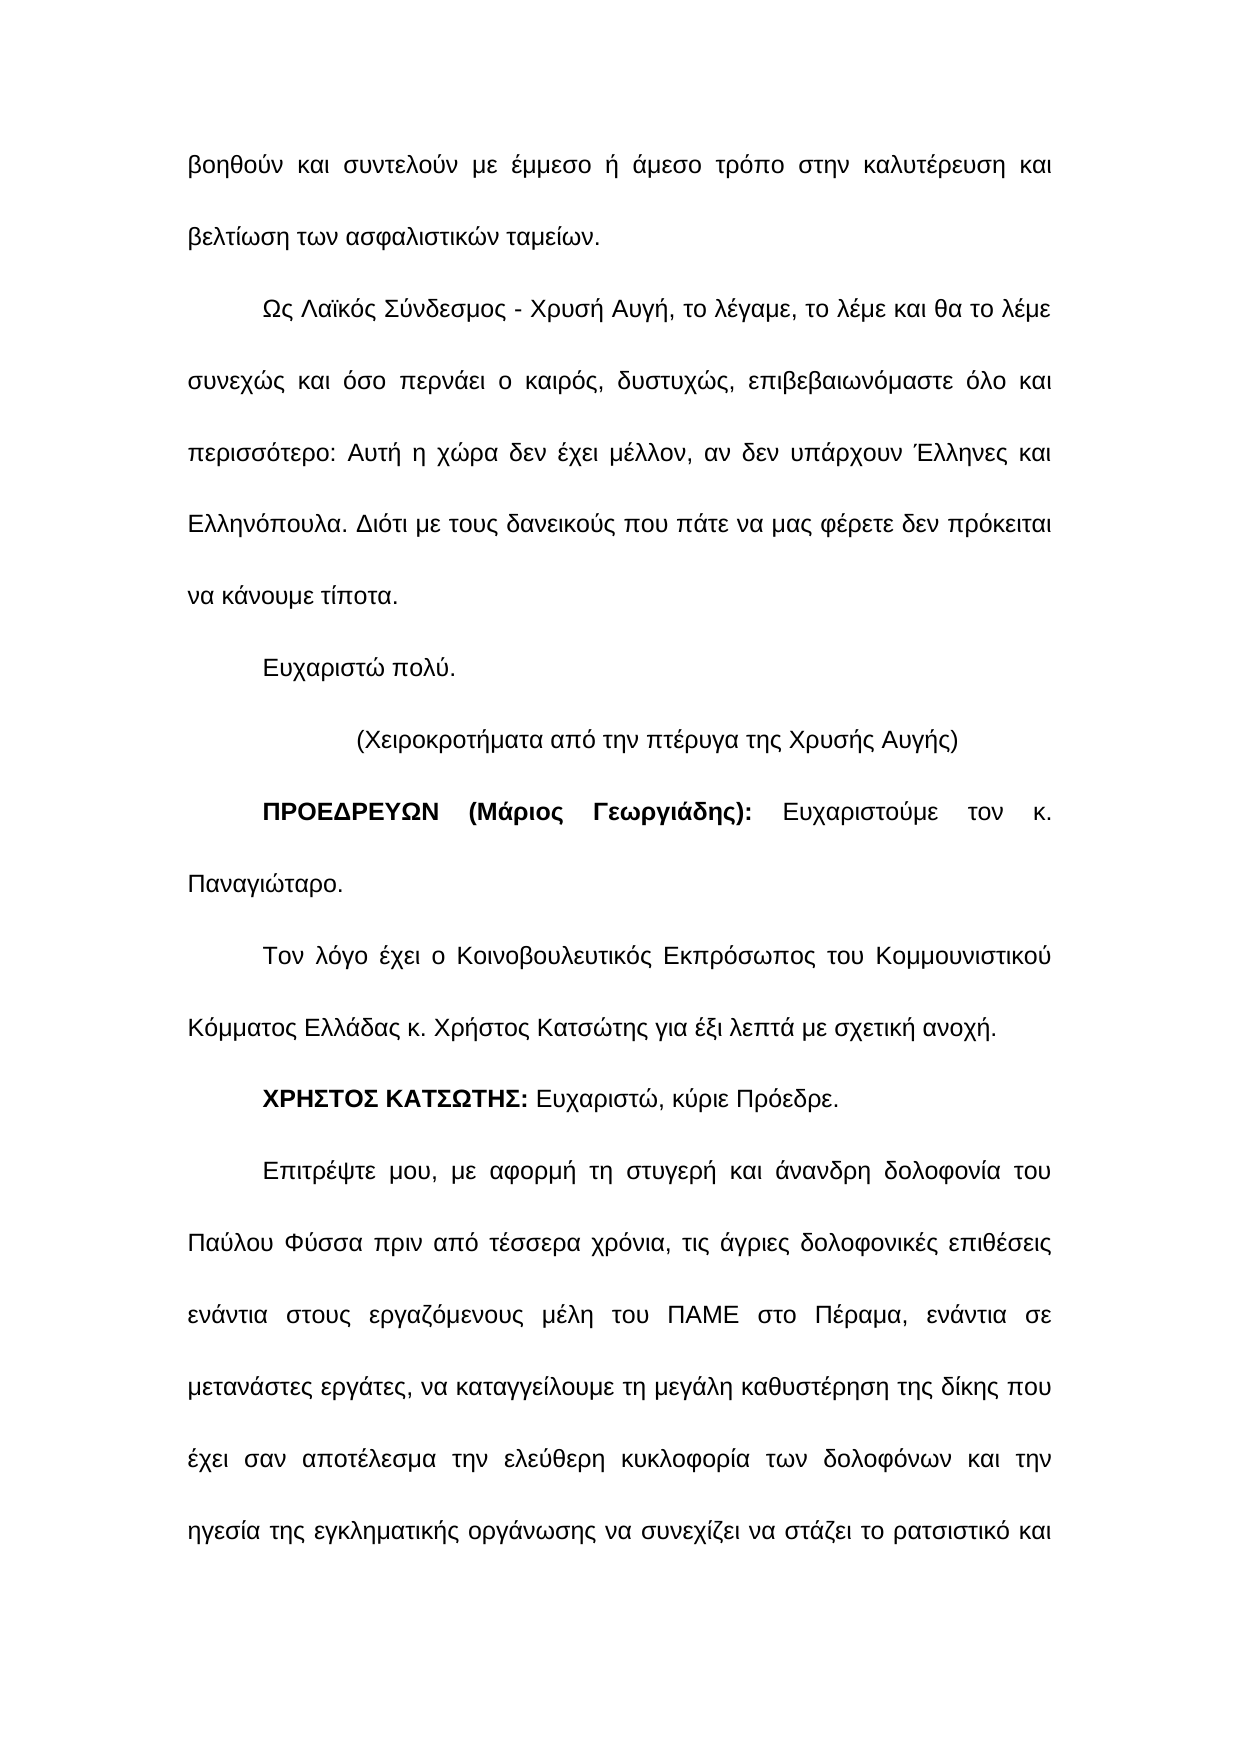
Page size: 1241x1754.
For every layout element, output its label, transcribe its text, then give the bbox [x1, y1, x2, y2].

text (Χειροκροτήματα από την πτέρυγα της Χρυσής Αυγής) [187, 725, 1053, 754]
text Τον λόγο έχει ο Κοινοβουλευτικός Εκπρόσωπος του Κομμουνιστικού Κόμματος Ελλάδας κ. Χρήστος Κατσώτης για έξι λεπτά με σχετική ανοχή. [187, 941, 1053, 1041]
text Ως Λαϊκός Σύνδεσμος - Χρυσή Αυγή, το λέγαμε, το λέμε και θα το λέμε συνεχώς και όσο περνάει ο καιρός, δυστυχώς, επιβεβαιωνόμαστε όλο και περισσότερο: Αυτή η χώρα δεν έχει μέλλον, αν δεν υπάρχουν Έλληνες και Ελληνόπουλα. Διότι με τους δανεικούς που πάτε να μας φέρετε δεν πρόκειται να κάνουμε τίποτα. [187, 294, 1053, 610]
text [187, 150, 1053, 251]
text ΠΡΟΕΔΡΕΥΩΝ (Μάριος Γεωργιάδης): Ευχαριστούμε τον κ. Παναγιώταρο. [187, 797, 1053, 897]
text Ευχαριστώ πολύ. [187, 653, 1053, 682]
text ΧΡΗΣΤΟΣ ΚΑΤΣΩΤΗΣ: Ευχαριστώ, κύριε Πρόεδρε. [187, 1084, 1053, 1113]
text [187, 1156, 1053, 1544]
